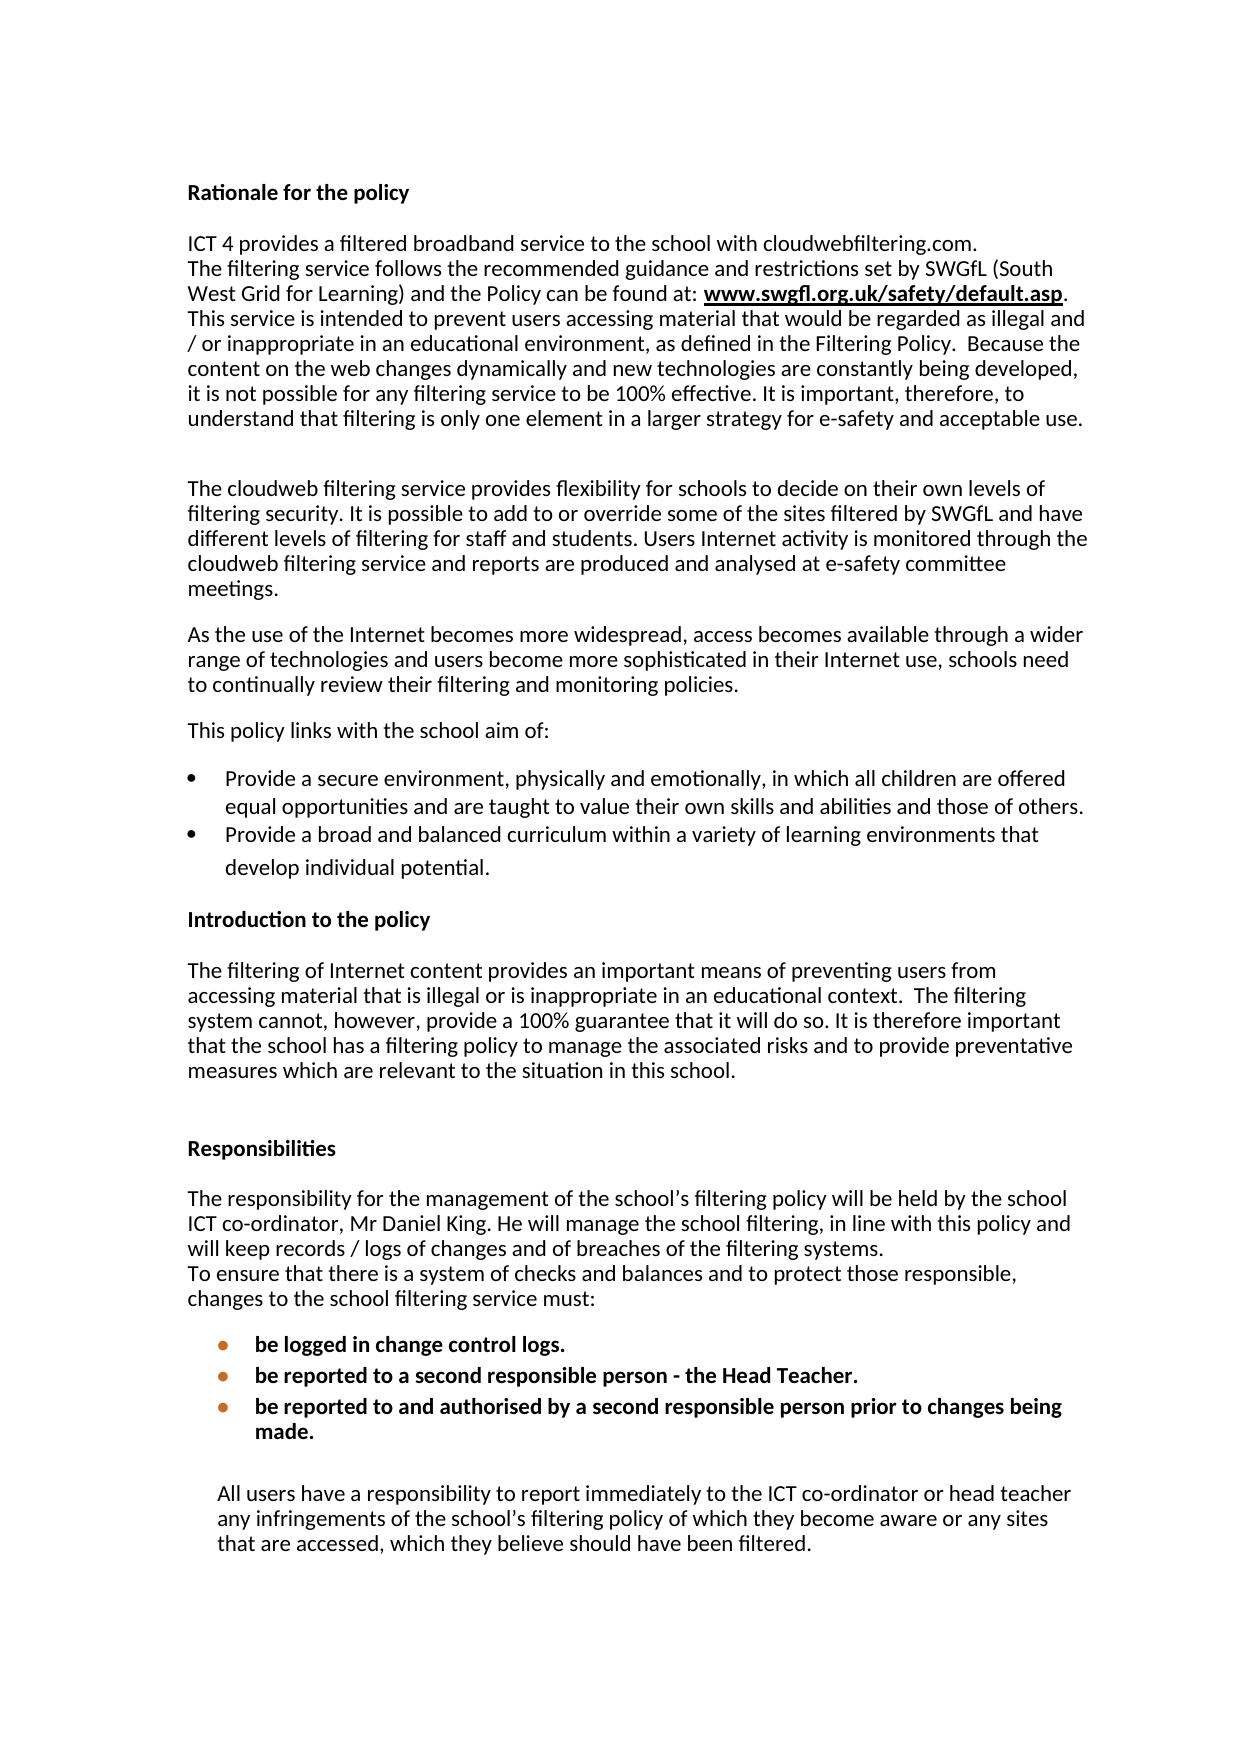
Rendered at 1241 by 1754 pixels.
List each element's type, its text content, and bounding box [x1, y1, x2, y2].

text ICT 4 provides a filtered broadband service to the school with cloudwebfiltering.com. [187, 231, 1090, 256]
text The responsibility for the management of the school’s filtering policy will be held by the school ICT co-ordinator, Mr Daniel King. He will manage the school filtering, in line with this policy and will keep records / logs of changes and of breaches of the filtering systems. [187, 1187, 1090, 1262]
text Rationale for the policy [150, 178, 1090, 206]
list Provide a secure environment, physically and emotionally, in which all children are offered equal opportunities and are taught to value their own skills and abilities and those of others. [187, 764, 1090, 820]
text As the use of the Internet becomes more widespread, access becomes available through a wider range of technologies and users become more sophisticated in their Internet use, schools need to continually review their filtering and monitoring policies. [187, 623, 1090, 698]
list be reported to and authorised by a second responsible person prior to changes being made. [217, 1394, 1090, 1444]
text The filtering of Internet content provides an important means of preventing users from accessing material that is illegal or is inappropriate in an educational context. The filtering system cannot, however, provide a 100% guarantee that it will do so. It is therefore important that the school has a filtering policy to manage the associated risks and to provide preventative measures which are relevant to the situation in this school. [187, 959, 1090, 1084]
list be logged in change control logs. [217, 1332, 1090, 1357]
text Responsibilities [150, 1134, 1090, 1162]
list Provide a broad and balanced curriculum within a variety of learning environments that develop individual potential. [187, 820, 1090, 881]
text All users have a responsibility to report immediately to the ICT co-ordinator or head teacher any infringements of the school’s filtering policy of which they become aware or any sites that are accessed, which they believe should have been filtered. [217, 1481, 1090, 1556]
text This policy links with the school aim of: [150, 718, 1090, 743]
text Introduction to the policy [150, 906, 1090, 934]
text The filtering service follows the recommended guidance and restrictions set by SWGfL (South West Grid for Learning) and the Policy can be found at: www.swgfl.org.uk/safety/default.asp. This service is intended to prevent users accessing material that would be regarded as illegal and / or inappropriate in an educational environment, as defined in the Filtering Policy. Because the content on the web changes dynamically and new technologies are constantly being developed, it is not possible for any filtering service to be 100% effective. It is important, therefore, to understand that filtering is only one element in a larger strategy for e-safety and acceptable use. [187, 256, 1090, 431]
list be reported to a second responsible person - the Head Teacher. [217, 1363, 1090, 1388]
text The cloudweb filtering service provides flexibility for schools to decide on their own levels of filtering security. It is possible to add to or override some of the sites filtered by SWGfL and have different levels of filtering for staff and students. Users Internet activity is monitored through the cloudweb filtering service and reports are produced and analysed at e-safety committee meetings. [187, 477, 1090, 602]
text To ensure that there is a system of checks and balances and to protect those responsible, changes to the school filtering service must: [187, 1262, 1090, 1312]
